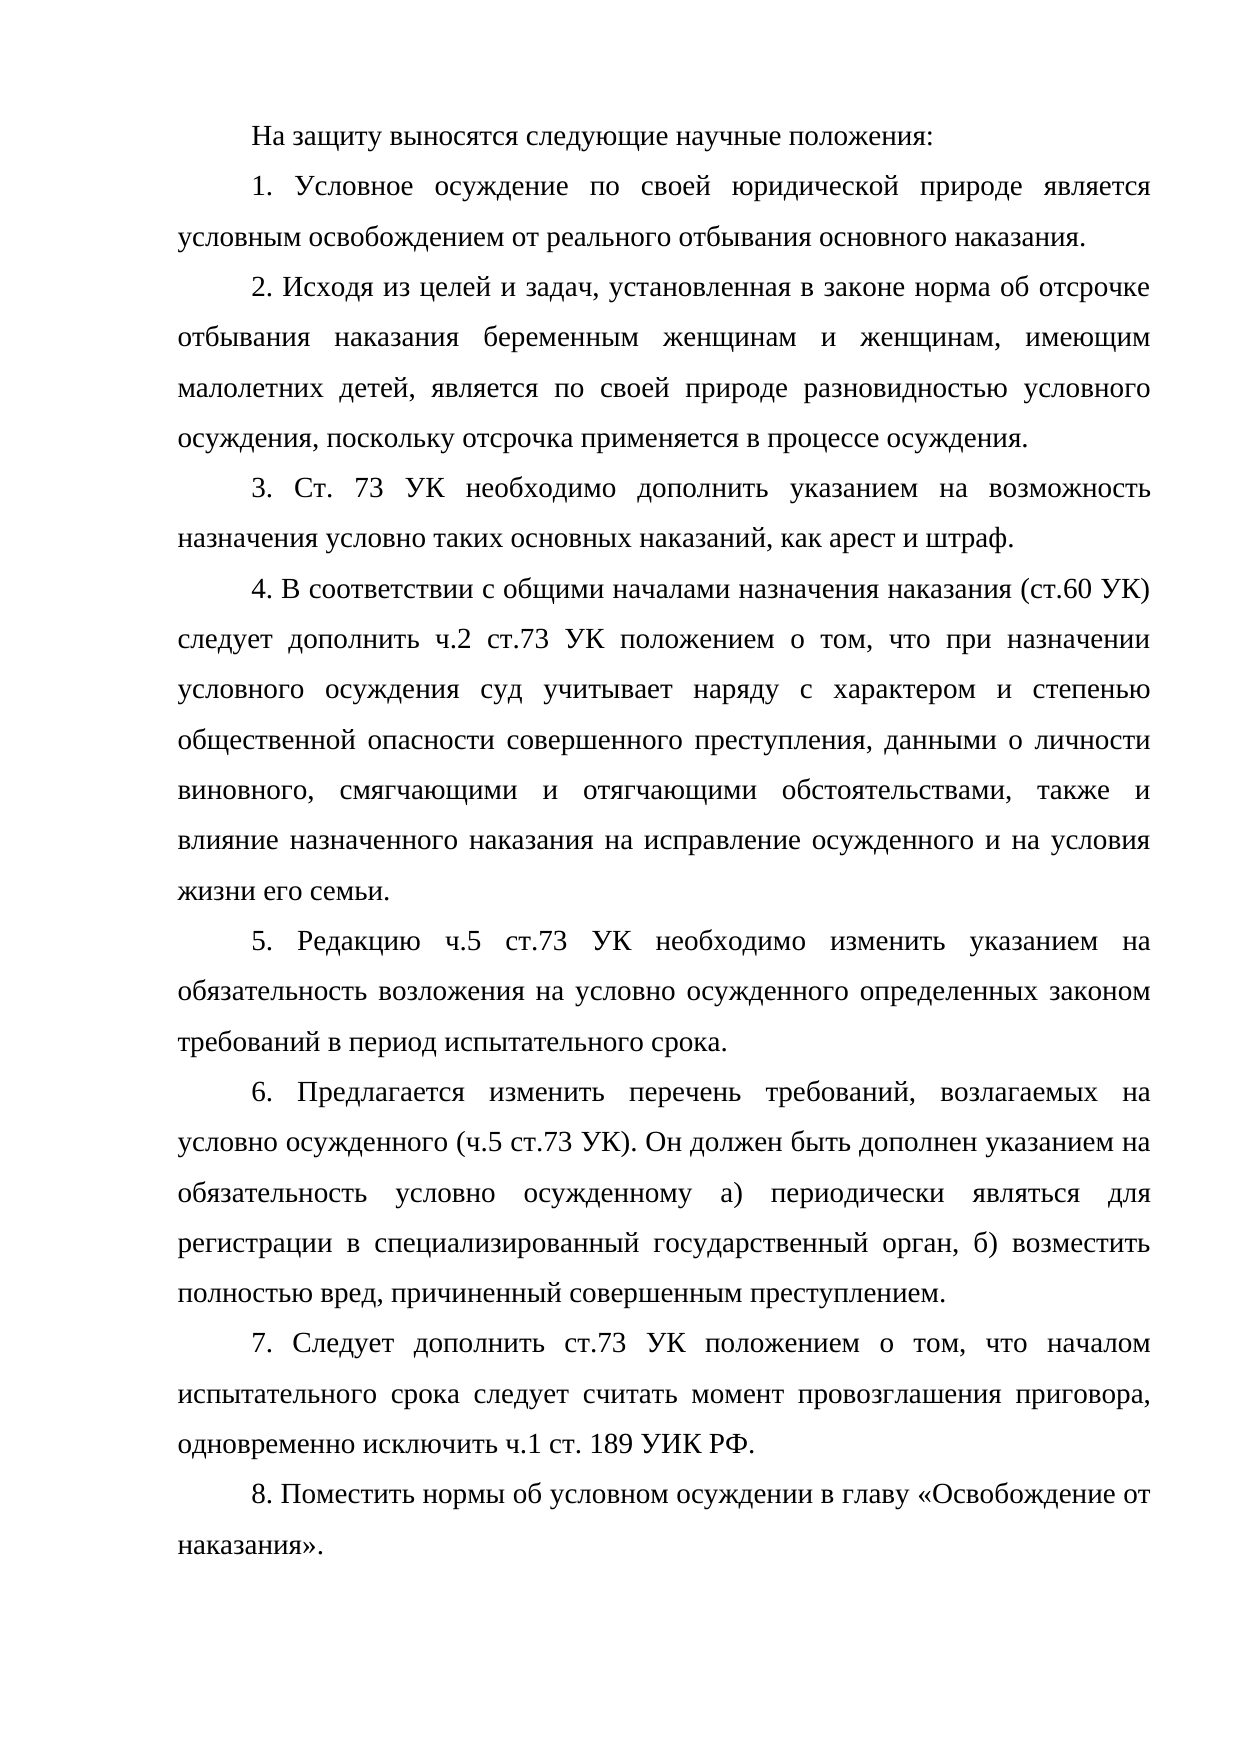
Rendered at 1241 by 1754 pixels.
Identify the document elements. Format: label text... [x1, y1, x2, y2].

text 5. Редакцию ч.5 ст.73 УК необходимо изменить указанием на обязательность возложения на условно осужденного определенных законом требований в период испытательного срока. [177, 923, 1152, 1057]
text 2. Исходя из целей и задач, установленная в законе норма об отсрочке отбывания наказания беременным женщинам и женщинам, имеющим малолетних детей, является по своей природе разновидностью условного осуждения, поскольку отсрочка применяется в процессе осуждения. [177, 269, 1152, 453]
text 7. Следует дополнить ст.73 УК положением о том, что началом испытательного срока следует считать момент провозглашения приговора, одновременно исключить ч.1 ст. 189 УИК РФ. [177, 1326, 1152, 1460]
text 8. Поместить нормы об условном осуждении в главу «Освобождение от наказания». [177, 1477, 1152, 1560]
text 1. Условное осуждение по своей юридической природе является условным освобождением от реального отбывания основного наказания. [177, 168, 1152, 252]
text 6. Предлагается изменить перечень требований, возлагаемых на условно осужденного (ч.5 ст.73 УК). Он должен быть дополнен указанием на обязательность условно осужденному а) периодически являться для регистрации в специализированный государственный орган, б) возместить полностью вред, причиненный совершенным преступлением. [177, 1074, 1152, 1309]
text На защиту выносятся следующие научные положения: [177, 118, 1152, 152]
text 4. В соответствии с общими началами назначения наказания (ст.60 УК) следует дополнить ч.2 ст.73 УК положением о том, что при назначении условного осуждения суд учитывает наряду с характером и степенью общественной опасности совершенного преступления, данными о личности виновного, смягчающими и отягчающими обстоятельствами, также и влияние назначенного наказания на исправление осужденного и на условия жизни его семьи. [177, 571, 1152, 906]
text 3. Ст. 73 УК необходимо дополнить указанием на возможность назначения условно таких основных наказаний, как арест и штраф. [177, 470, 1152, 554]
